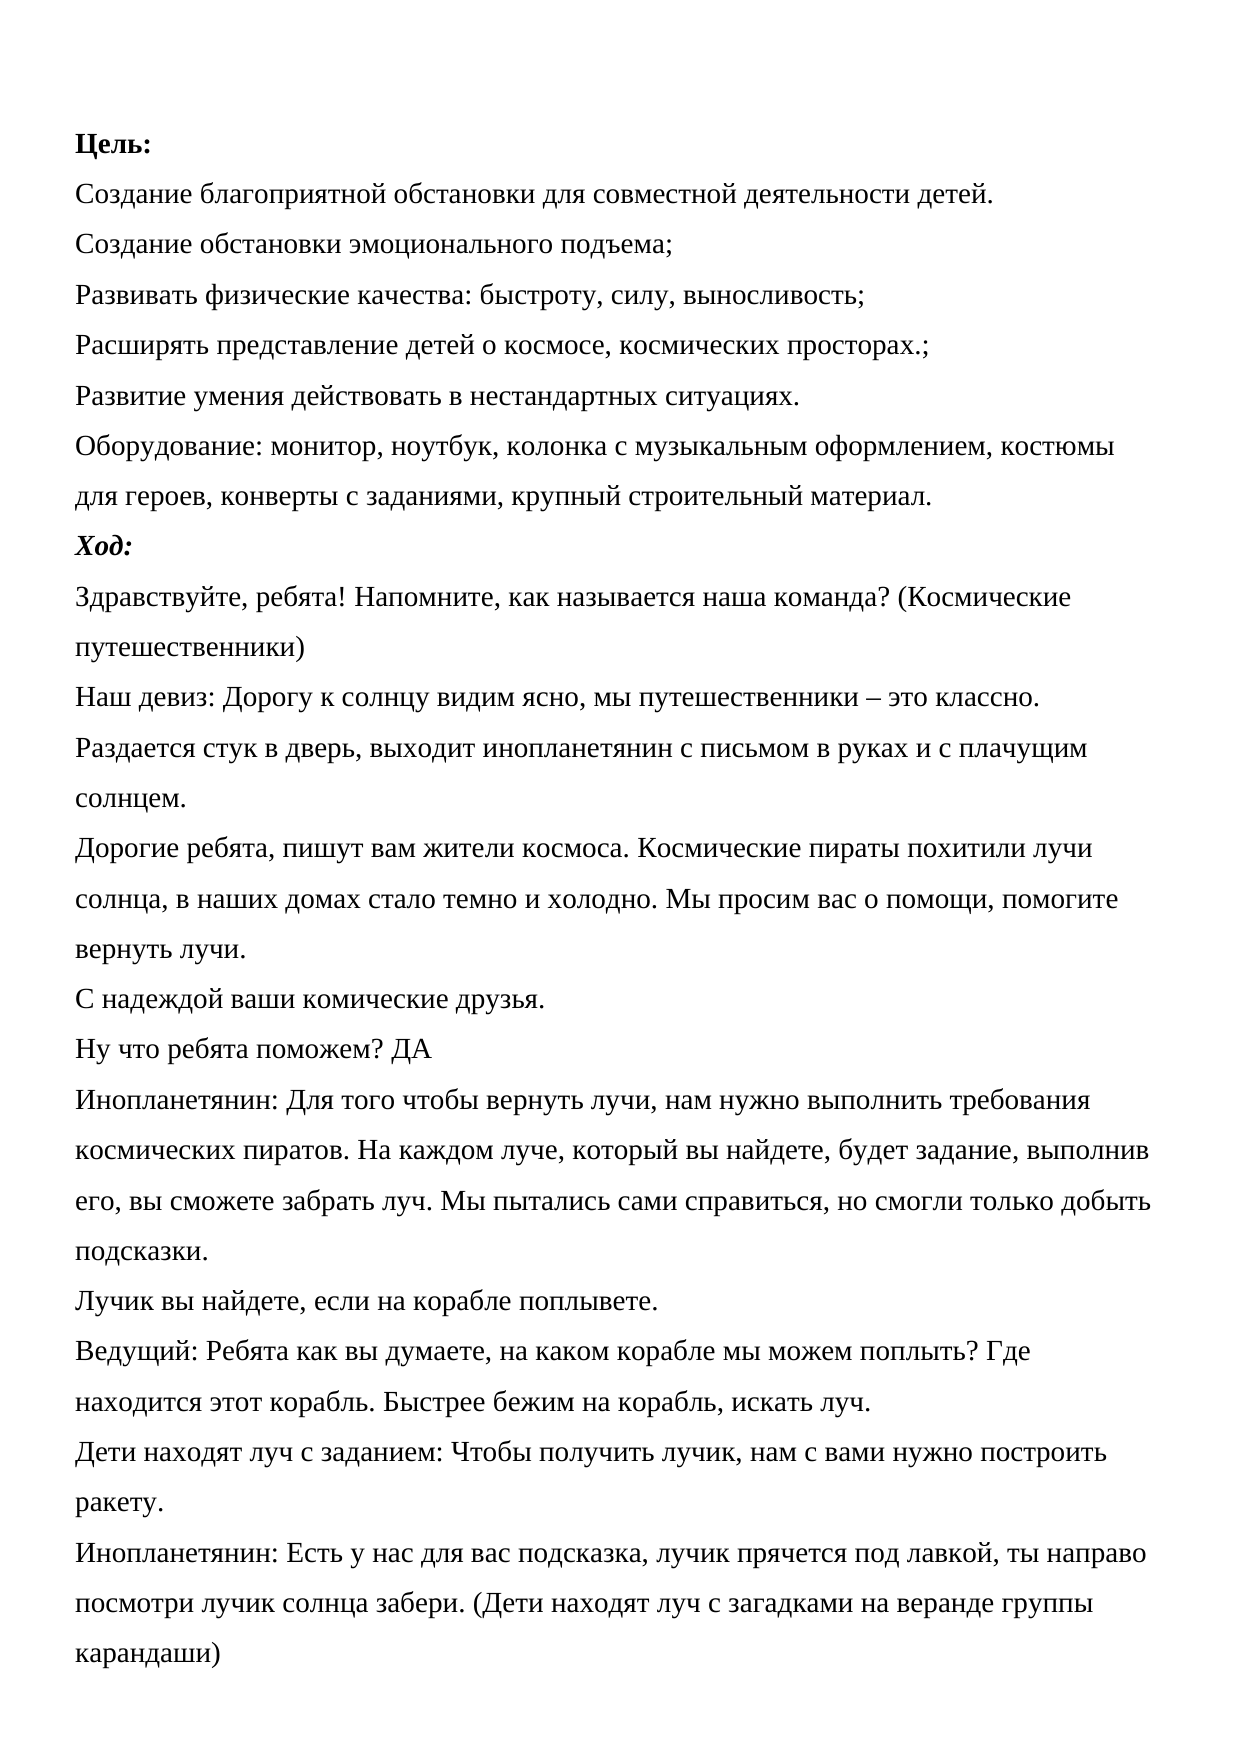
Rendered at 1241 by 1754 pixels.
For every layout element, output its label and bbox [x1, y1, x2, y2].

text [75, 126, 1165, 1669]
